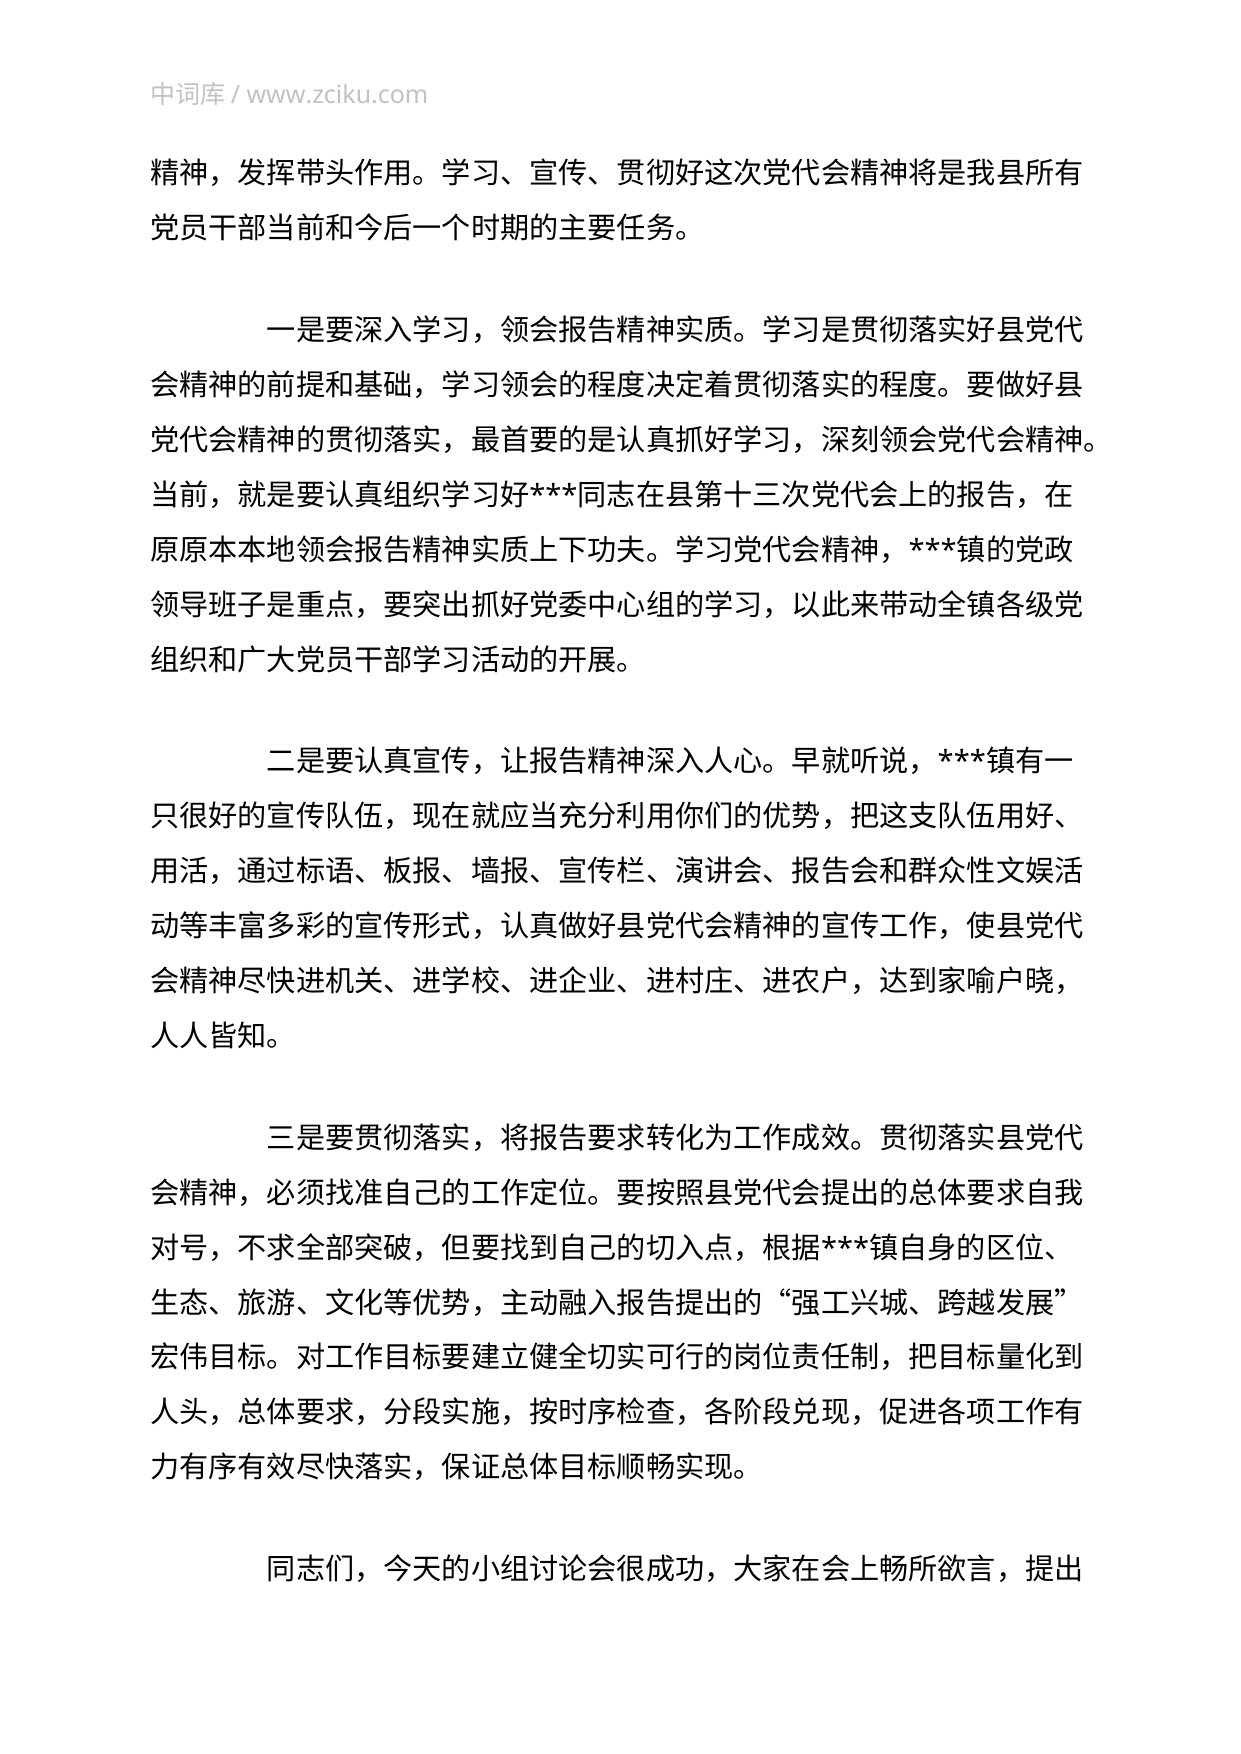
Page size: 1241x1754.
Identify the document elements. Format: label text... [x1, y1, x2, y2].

text 一是要深入学习，领会报告精神实质。学习是贯彻落实好县党代会精神的前提和基础，学习领会的程度决定着贯彻落实的程度。要做好县党代会精神的贯彻落实，最首要的是认真抓好学习，深刻领会党代会精神。当前，就是要认真组织学习好***同志在县第十三次党代会上的报告，在原原本本地领会报告精神实质上下功夫。学习党代会精神，***镇的党政领导班子是重点，要突出抓好党委中心组的学习，以此来带动全镇各级党组织和广大党员干部学习活动的开展。 [150, 307, 1090, 678]
text 同志们，今天的小组讨论会很成功，大家在会上畅所欲言，提出 [150, 1546, 1090, 1588]
text 二是要认真宣传，让报告精神深入人心。早就听说，***镇有一只很好的宣传队伍，现在就应当充分利用你们的优势，把这支队伍用好、用活，通过标语、板报、墙报、宣传栏、演讲会、报告会和群众性文娱活动等丰富多彩的宣传形式，认真做好县党代会精神的宣传工作，使县党代会精神尽快进机关、进学校、进企业、进村庄、进农户，达到家喻户晓，人人皆知。 [150, 738, 1090, 1055]
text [150, 150, 1090, 247]
text 三是要贯彻落实，将报告要求转化为工作成效。贯彻落实县党代会精神，必须找准自己的工作定位。要按照县党代会提出的总体要求自我对号，不求全部突破，但要找到自己的切入点，根据***镇自身的区位、生态、旅游、文化等优势，主动融入报告提出的“强工兴城、跨越发展”宏伟目标。对工作目标要建立健全切实可行的岗位责任制，把目标量化到人头，总体要求，分段实施，按时序检查，各阶段兑现，促进各项工作有力有序有效尽快落实，保证总体目标顺畅实现。 [150, 1114, 1090, 1486]
